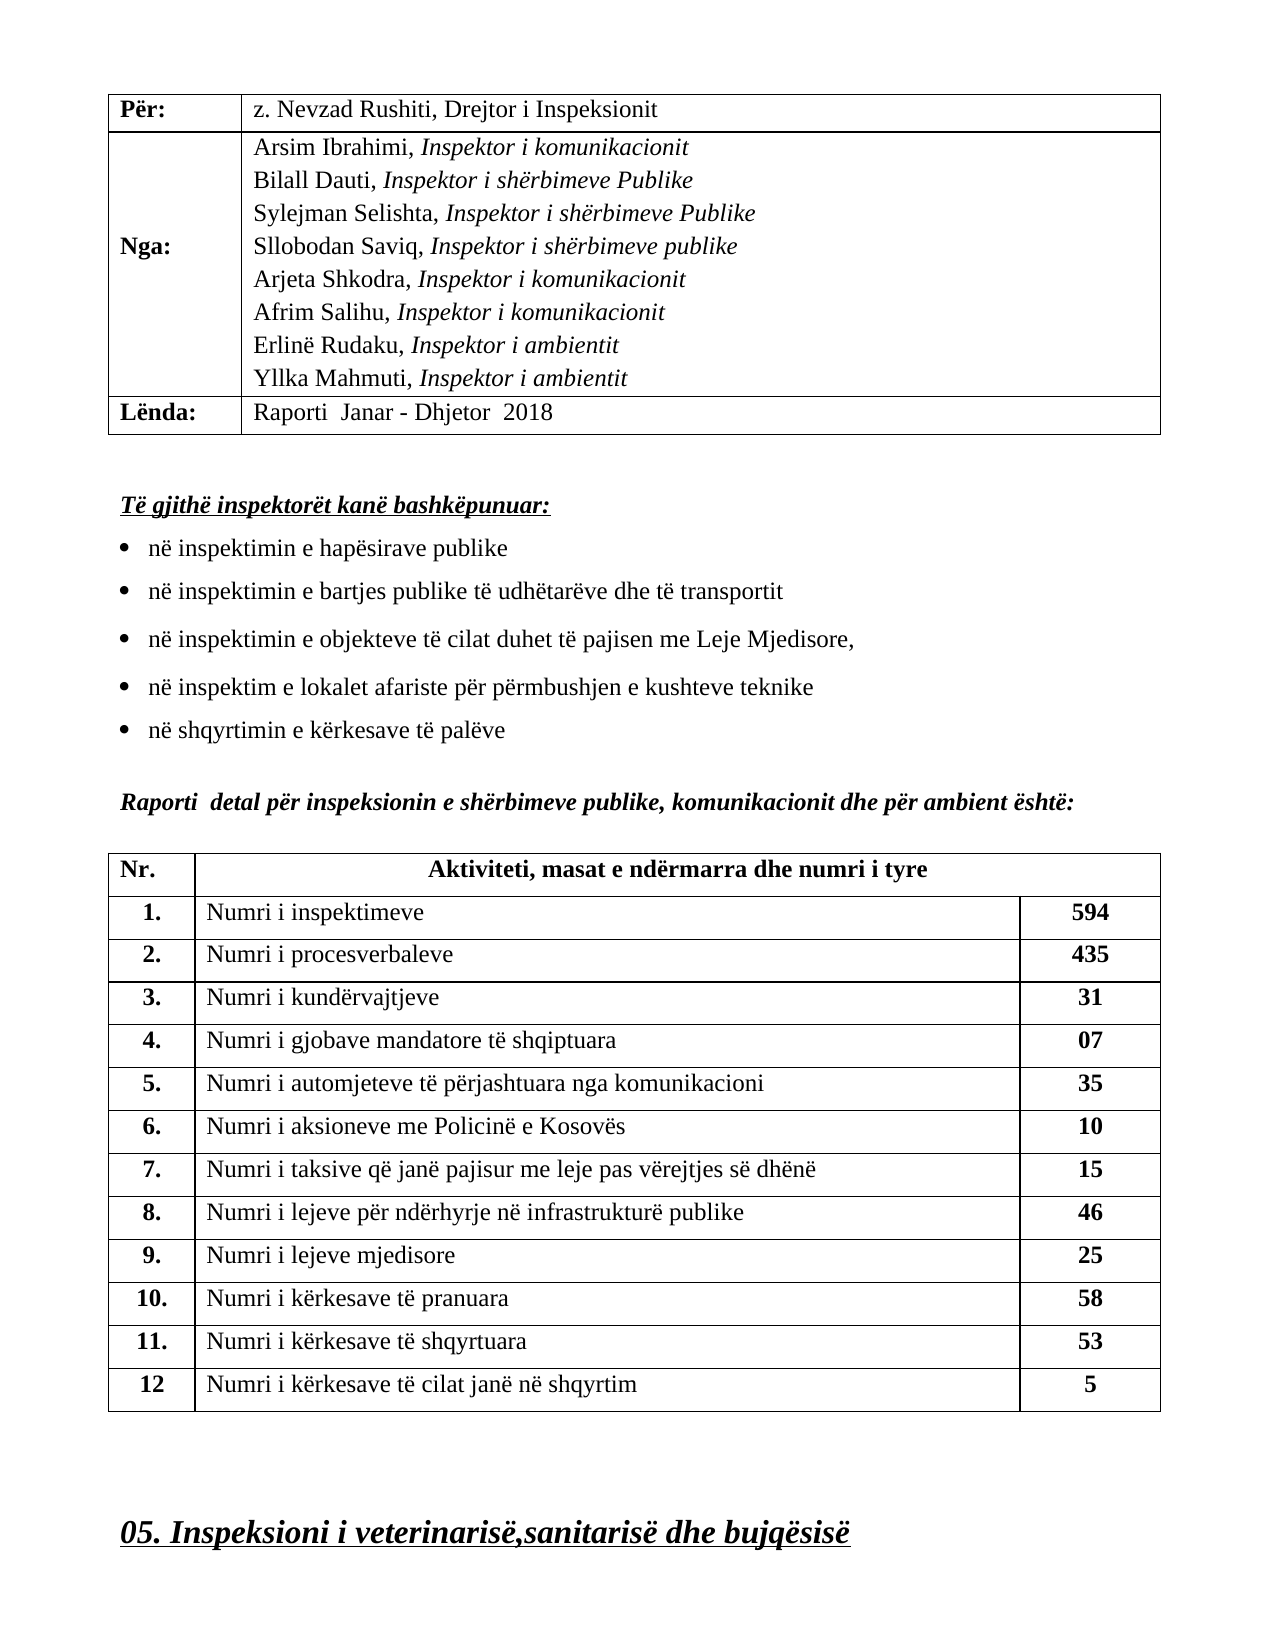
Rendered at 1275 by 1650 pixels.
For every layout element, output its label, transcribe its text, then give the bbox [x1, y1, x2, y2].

table_cell 5 [1021, 1369, 1160, 1411]
table_cell Numri i inspektimeve [196, 897, 1019, 938]
table_cell Numri i kërkesave të pranuara [196, 1283, 1019, 1325]
table_cell 2. [109, 940, 194, 981]
table_cell Numri i kundërvajtjeve [196, 983, 1019, 1024]
table_cell 53 [1021, 1326, 1160, 1368]
table_cell 6. [109, 1111, 194, 1153]
table_cell Arsim Ibrahimi, Inspektor i komunikacionit Bilall Dauti, Inspektor i shërbimeve Publike Sylejman Selishta, Inspektor i shërbimeve Publike Sllobodan Saviq, Inspektor i shërbimeve publike Arjeta Shkodra, Inspektor i komunikacionit Afrim Salihu, Inspektor i komunikacionit Erlinë Rudaku, Inspektor i ambientit Yllka Mahmuti, Inspektor i ambientit [242, 133, 1160, 396]
table_cell Nga: [109, 133, 241, 396]
table_cell 35 [1021, 1068, 1160, 1110]
table_header Aktiviteti, masat e ndërmarra dhe numri i tyre [196, 854, 1160, 896]
table_cell 8. [109, 1197, 194, 1239]
table_cell 10 [1021, 1111, 1160, 1153]
table_header Nr. [109, 854, 194, 896]
table_cell 594 [1021, 897, 1160, 938]
table_cell Numri i kërkesave të shqyrtuara [196, 1326, 1019, 1368]
table_cell 31 [1021, 983, 1160, 1024]
table_cell 15 [1021, 1154, 1160, 1196]
table_cell Raporti Janar - Dhjetor 2018 [242, 397, 1160, 434]
table_cell Numri i gjobave mandatore të shqiptuara [196, 1025, 1019, 1067]
table_cell Numri i procesverbaleve [196, 940, 1019, 981]
table_cell 435 [1021, 940, 1160, 981]
table_cell Numri i kërkesave të cilat janë në shqyrtim [196, 1369, 1019, 1411]
table_cell 3. [109, 983, 194, 1024]
text Raporti detal për inspeksionin e shërbimeve publike, komunikacionit dhe për ambient është: [120, 787, 1155, 815]
table_cell 11. [109, 1326, 194, 1368]
table_cell 10. [109, 1283, 194, 1325]
list në inspektimin e bartjes publike të udhëtarëve dhe të transportit [120, 576, 1155, 605]
table_cell Lënda: [109, 397, 241, 434]
table_cell Numri i aksioneve me Policinë e Kosovës [196, 1111, 1019, 1153]
table_cell 12 [109, 1369, 194, 1411]
table_cell Numri i lejeve për ndërhyrje në infrastrukturë publike [196, 1197, 1019, 1239]
table_cell 1. [109, 897, 194, 938]
text 05. Inspeksioni i veterinarisë,sanitarisë dhe bujqësisë [120, 1512, 1155, 1551]
list në inspektimin e objekteve të cilat duhet të pajisen me Leje Mjedisore, [120, 624, 1155, 653]
table_cell 5. [109, 1068, 194, 1110]
table_cell 4. [109, 1025, 194, 1067]
table_cell 7. [109, 1154, 194, 1196]
table_cell 46 [1021, 1197, 1160, 1239]
table_cell 9. [109, 1240, 194, 1282]
table_cell Numri i automjeteve të përjashtuara nga komunikacioni [196, 1068, 1019, 1110]
table_cell 25 [1021, 1240, 1160, 1282]
table_header z. Nevzad Rushiti, Drejtor i Inspeksionit [242, 95, 1160, 131]
table_header Pёr: [109, 95, 241, 131]
text Të gjithë inspektorët kanë bashkëpunuar: [120, 490, 1155, 519]
table_cell 07 [1021, 1025, 1160, 1067]
table_cell 58 [1021, 1283, 1160, 1325]
list në inspektimin e hapësirave publike [120, 533, 1155, 562]
list në inspektim e lokalet afariste për përmbushjen e kushteve teknike [120, 672, 1155, 700]
table_cell Numri i taksive që janë pajisur me leje pas vërejtjes së dhënë [196, 1154, 1019, 1196]
list në shqyrtimin e kërkesave të palëve [120, 715, 1155, 743]
table_cell Numri i lejeve mjedisore [196, 1240, 1019, 1282]
